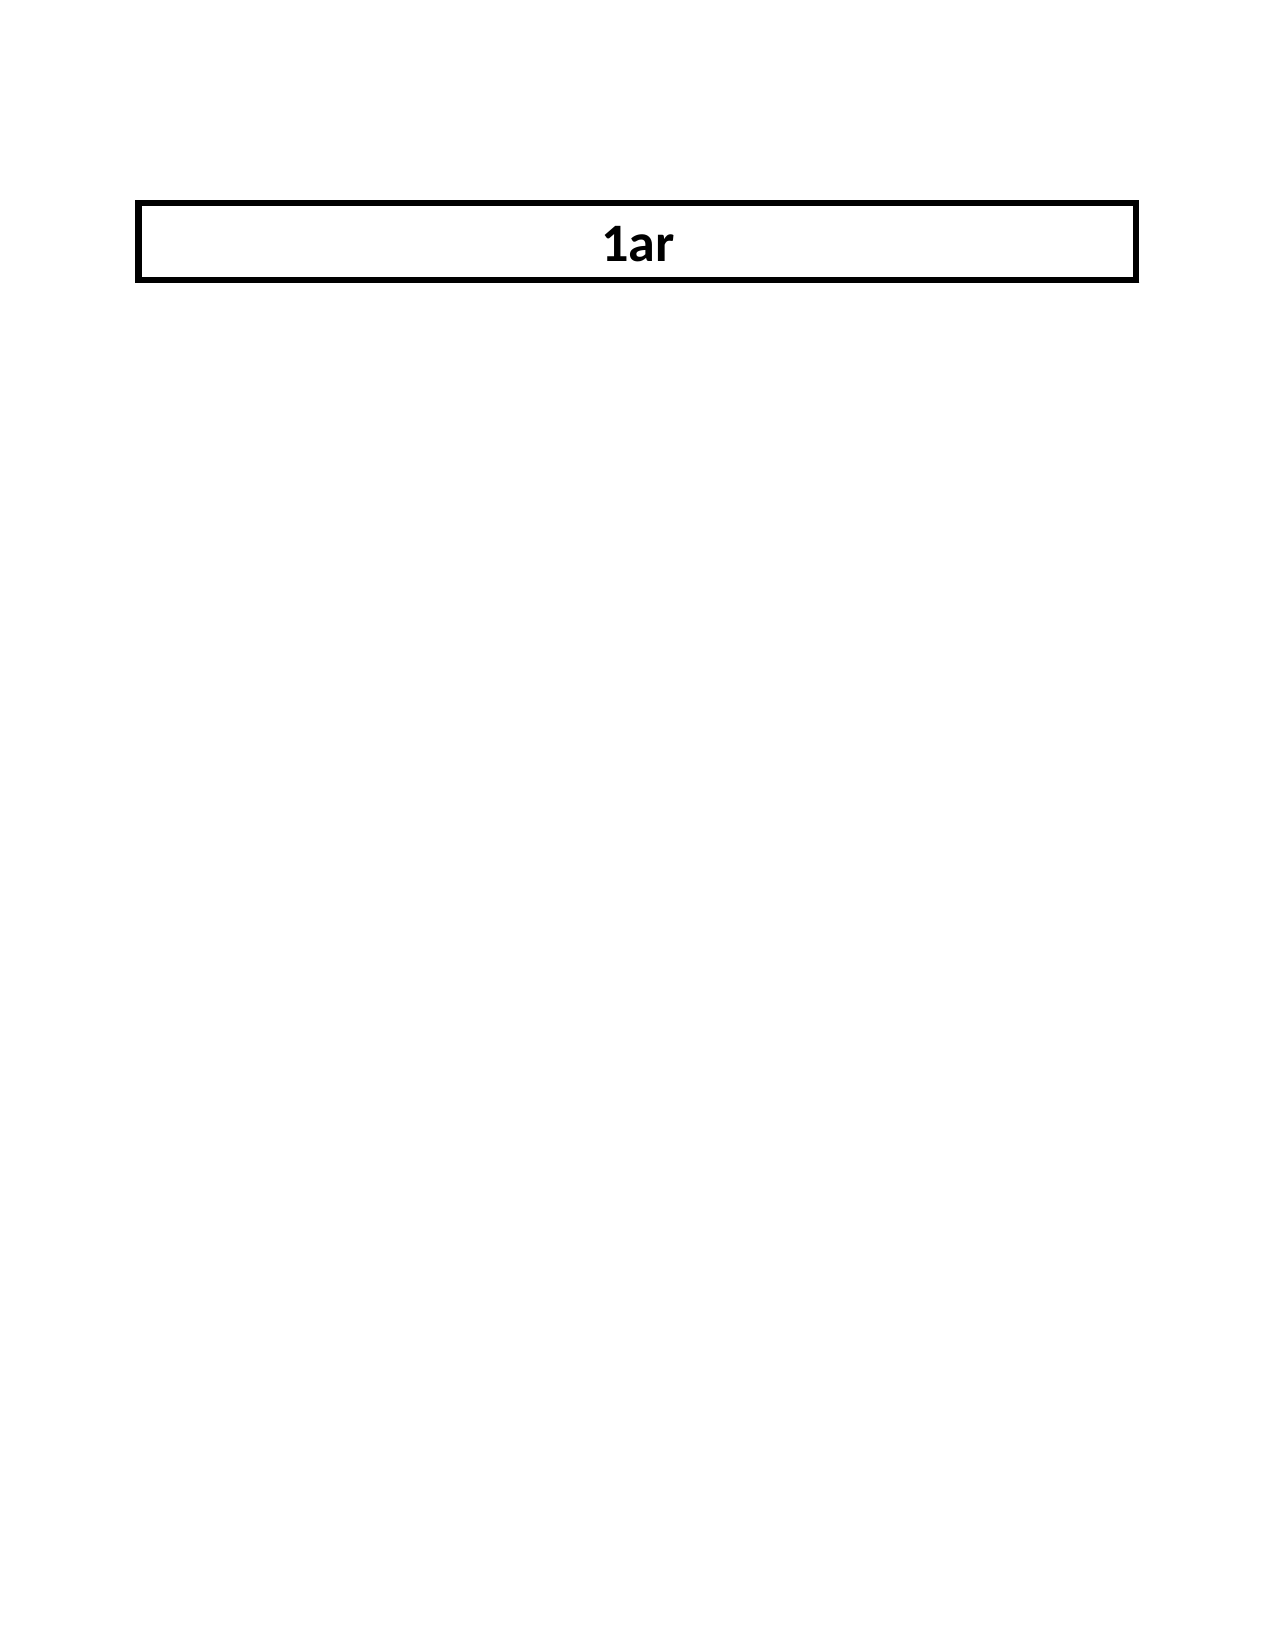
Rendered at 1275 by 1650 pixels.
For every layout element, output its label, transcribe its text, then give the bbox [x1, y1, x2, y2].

subtitle 1ar [142, 206, 1133, 277]
